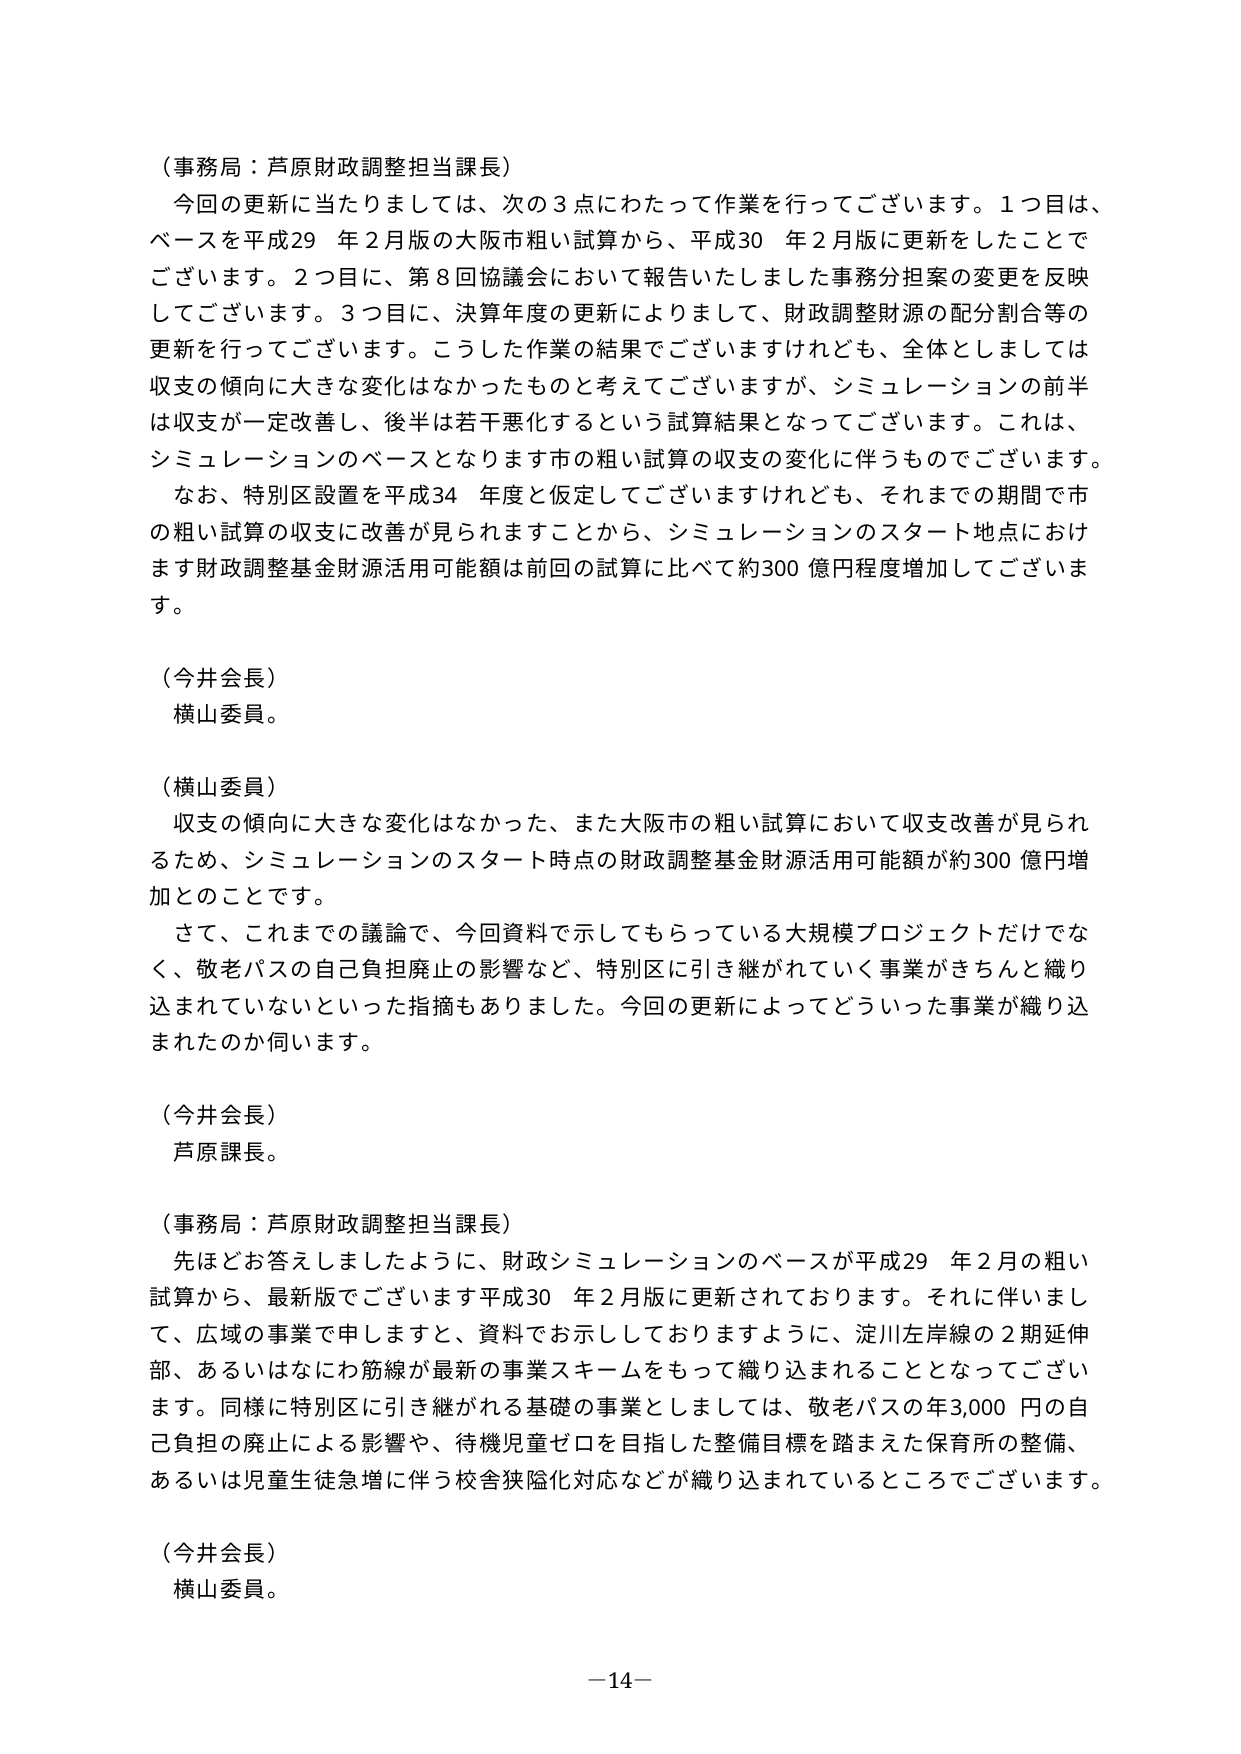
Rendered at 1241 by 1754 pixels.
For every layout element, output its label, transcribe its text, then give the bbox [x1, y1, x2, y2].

text （今井会長） [149, 1533, 1091, 1570]
text 今回の更新に当たりましては、次の３点にわたって作業を行ってございます。１つ目は、ベースを平成29年２月版の大阪市粗い試算から、平成30年２月版に更新をしたことでございます。２つ目に、第８回協議会において報告いたしました事務分担案の変更を反映してございます。３つ目に、決算年度の更新によりまして、財政調整財源の配分割合等の更新を行ってございます。こうした作業の結果でございますけれども、全体としましては収支の傾向に大きな変化はなかったものと考えてございますが、シミュレーションの前半は収支が一定改善し、後半は若干悪化するという試算結果となってございます。これは、シミュレーションのベースとなります市の粗い試算の収支の変化に伴うものでございます。 [149, 184, 1091, 476]
text さて、これまでの議論で、今回資料で示してもらっている大規模プロジェクトだけでなく、敬老パスの自己負担廃止の影響など、特別区に引き継がれていく事業がきちんと織り込まれていないといった指摘もありました。今回の更新によってどういった事業が織り込まれたのか伺います。 [149, 913, 1091, 1059]
text 芦原課長。 [149, 1132, 1091, 1169]
text 収支の傾向に大きな変化はなかった、また大阪市の粗い試算において収支改善が見られるため、シミュレーションのスタート時点の財政調整基金財源活用可能額が約300億円増加とのことです。 [149, 804, 1091, 913]
text 横山委員。 [149, 695, 1091, 731]
text （事務局：芦原財政調整担当課長） [149, 1205, 1091, 1242]
text （今井会長） [149, 1096, 1091, 1132]
text 先ほどお答えしましたように、財政シミュレーションのベースが平成29年２月の粗い試算から、最新版でございます平成30年２月版に更新されております。それに伴いまして、広域の事業で申しますと、資料でお示ししておりますように、淀川左岸線の２期延伸部、あるいはなにわ筋線が最新の事業スキームをもって織り込まれることとなってございます。同様に特別区に引き継がれる基礎の事業としましては、敬老パスの年3,000円の自己負担の廃止による影響や、待機児童ゼロを目指した整備目標を踏まえた保育所の整備、あるいは児童生徒急増に伴う校舎狭隘化対応などが織り込まれているところでございます。 [149, 1242, 1091, 1497]
text （事務局：芦原財政調整担当課長） [149, 148, 1091, 184]
text （今井会長） [149, 658, 1091, 695]
text なお、特別区設置を平成34年度と仮定してございますけれども、それまでの期間で市の粗い試算の収支に改善が見られますことから、シミュレーションのスタート地点におけます財政調整基金財源活用可能額は前回の試算に比べて約300億円程度増加してございます。 [149, 476, 1091, 622]
text （横山委員） [149, 768, 1091, 804]
text 横山委員。 [149, 1570, 1091, 1606]
